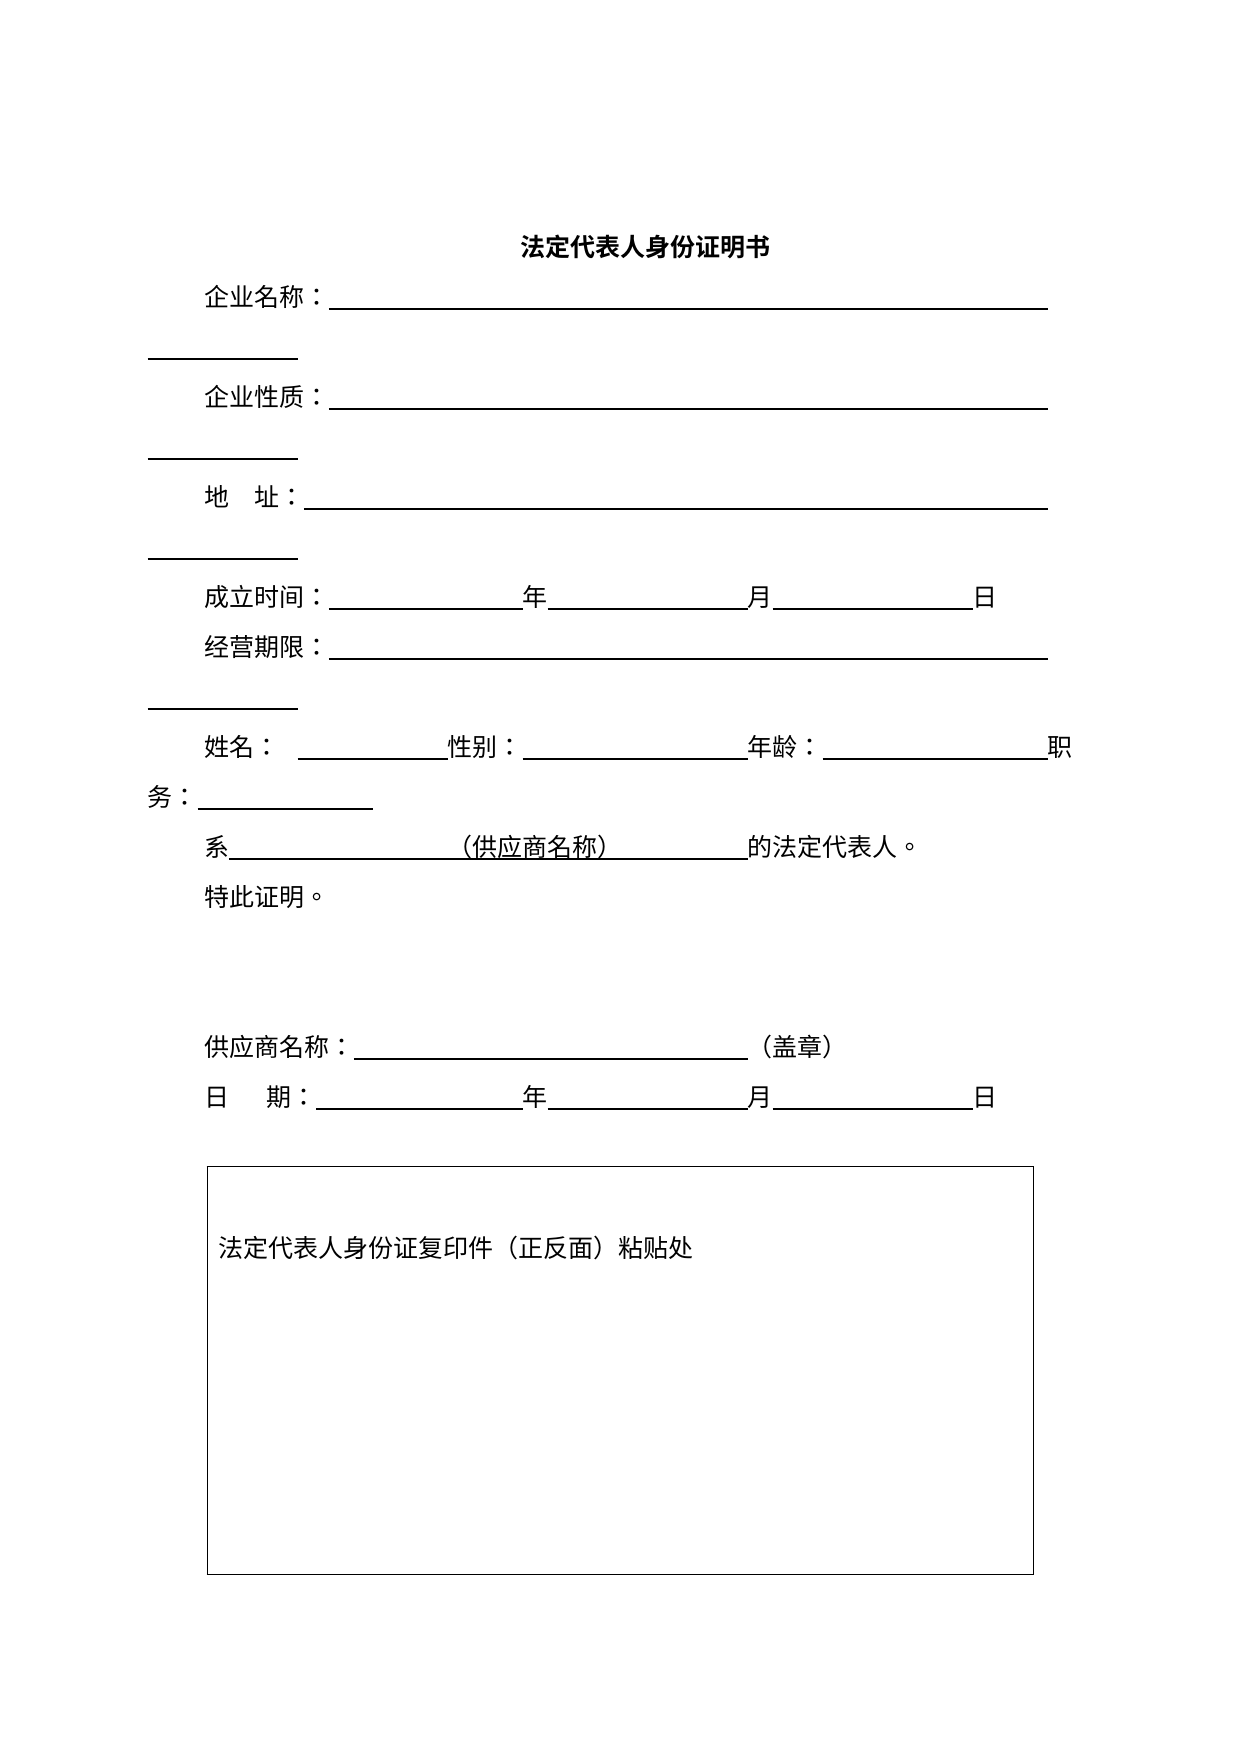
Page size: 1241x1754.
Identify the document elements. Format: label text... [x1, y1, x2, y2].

text 日 期： 年 月 日 [148, 1066, 1093, 1116]
table_header 法定代表人身份证复印件（正反面）粘贴处 [208, 1167, 1033, 1573]
text 特此证明。 [148, 866, 1093, 916]
text 企业名称： [148, 266, 1093, 366]
text 法定代表人身份证明书 [148, 216, 1093, 266]
text 供应商名称： （盖章） [148, 1016, 1093, 1066]
text 企业性质： [148, 366, 1093, 466]
text 姓名： 性别： 年龄： 职务： [148, 716, 1093, 816]
text 经营期限： [148, 616, 1093, 716]
text 成立时间： 年 月 日 [148, 566, 1093, 616]
text 系 （供应商名称） 的法定代表人。 [148, 816, 1093, 866]
text 地 址： [148, 466, 1093, 566]
